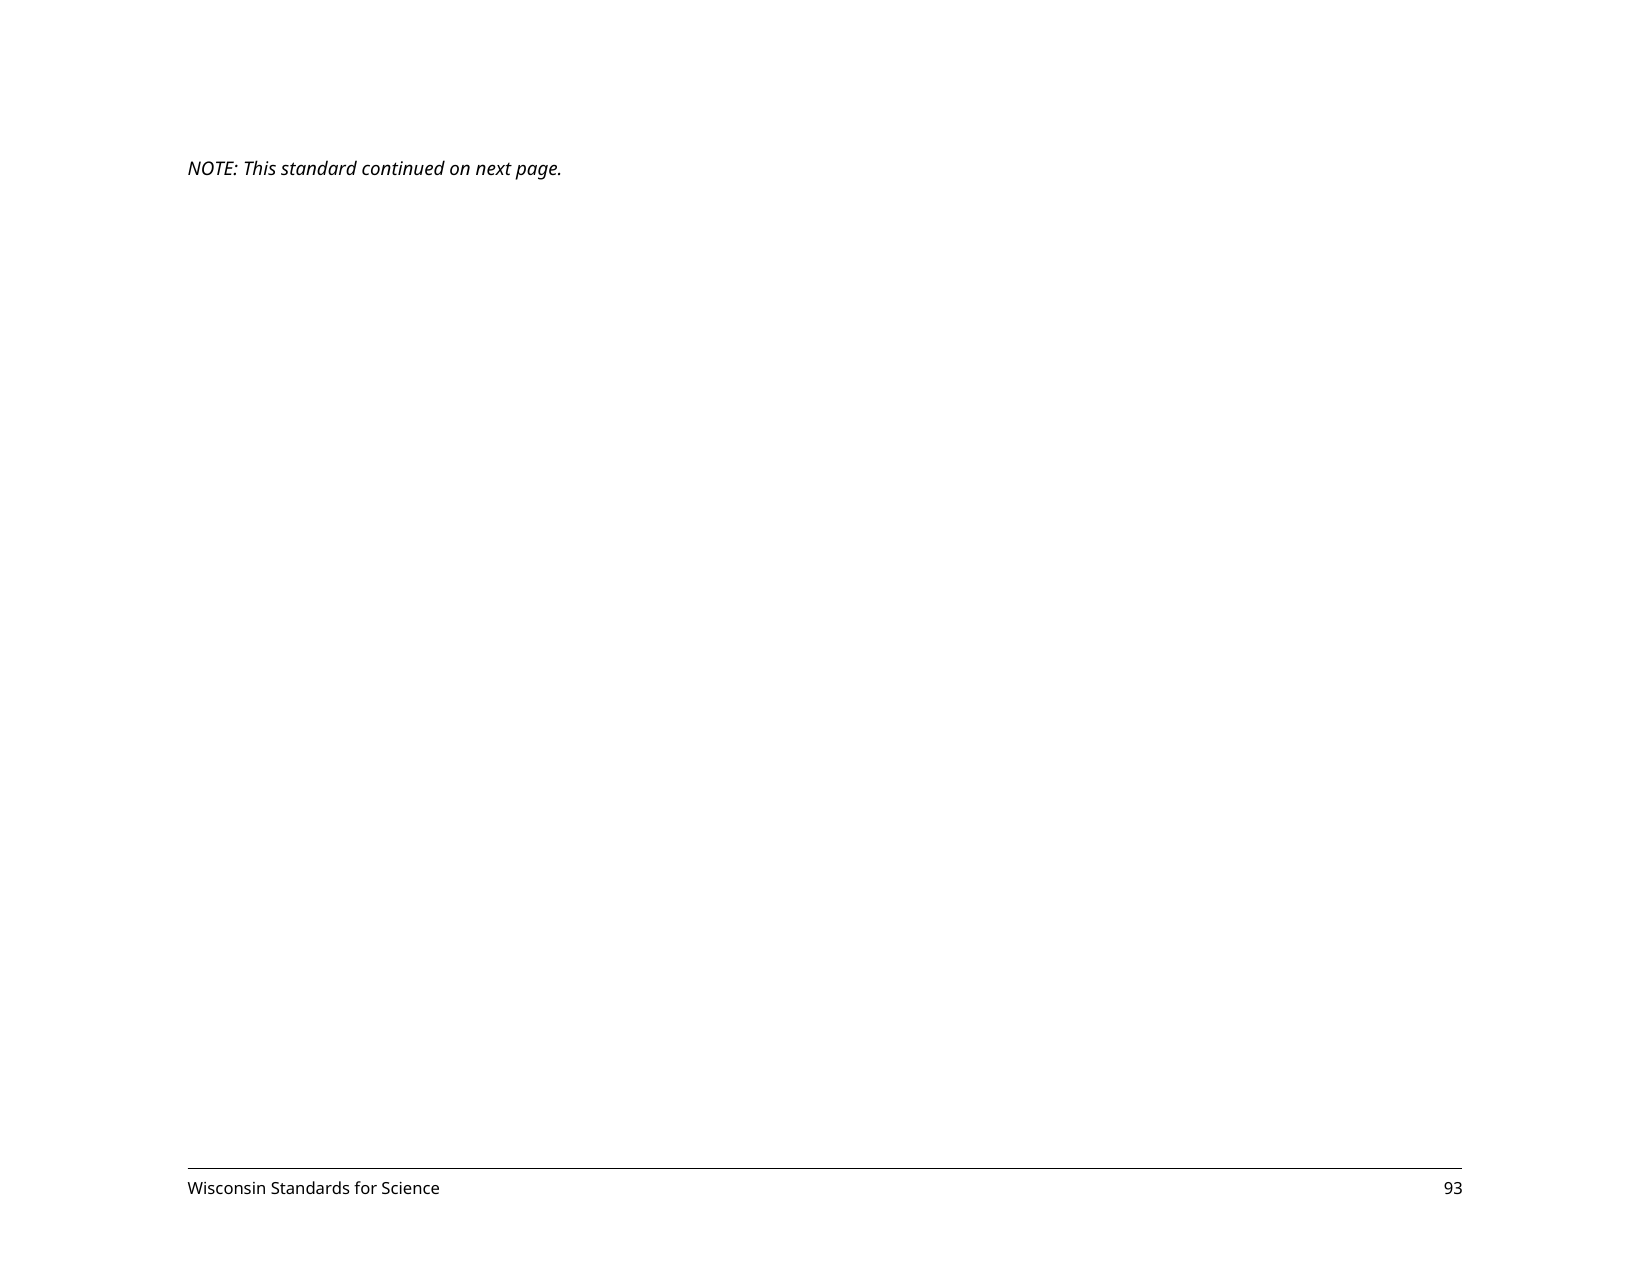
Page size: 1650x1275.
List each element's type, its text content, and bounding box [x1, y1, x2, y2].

text NOTE: This standard continued on next page. [187, 150, 1462, 181]
